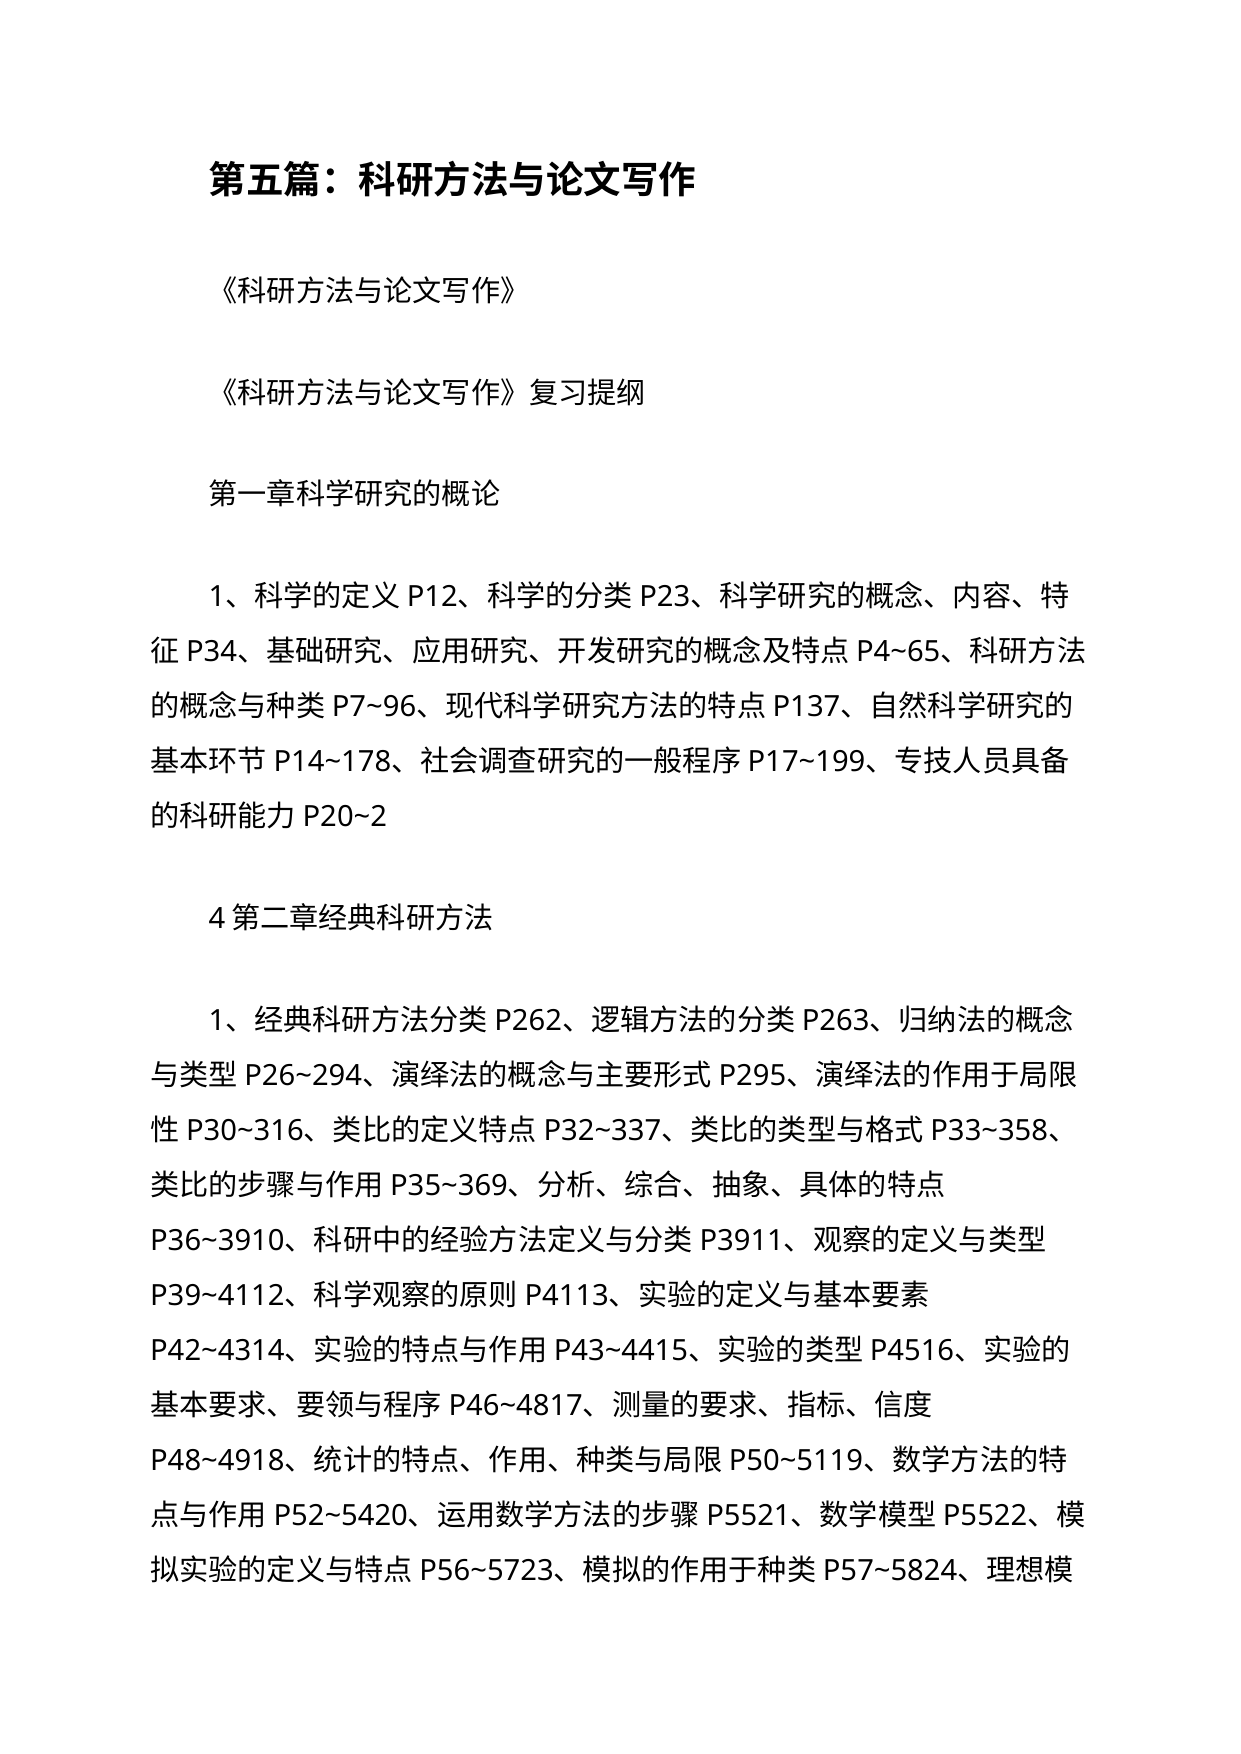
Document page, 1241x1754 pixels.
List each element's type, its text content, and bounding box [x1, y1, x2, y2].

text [150, 997, 1090, 1589]
text 《科研方法与论文写作》 [150, 267, 1090, 310]
text 第一章科学研究的概论 [150, 471, 1090, 513]
text 第五篇：科研方法与论文写作 [150, 150, 1090, 204]
text 《科研方法与论文写作》复习提纲 [150, 369, 1090, 411]
text 4第二章经典科研方法 [150, 895, 1090, 937]
text 1、科学的定义 P12、科学的分类 P23、科学研究的概念、内容、特征 P34、基础研究、应用研究、开发研究的概念及特点 P4~65、科研方法的概念与种类 P7~96、现代科学研究方法的特点 P137、自然科学研究的基本环节 P14~178、社会调查研究的一般程序 P17~199、专技人员具备的科研能力 P20~2 [150, 573, 1090, 835]
